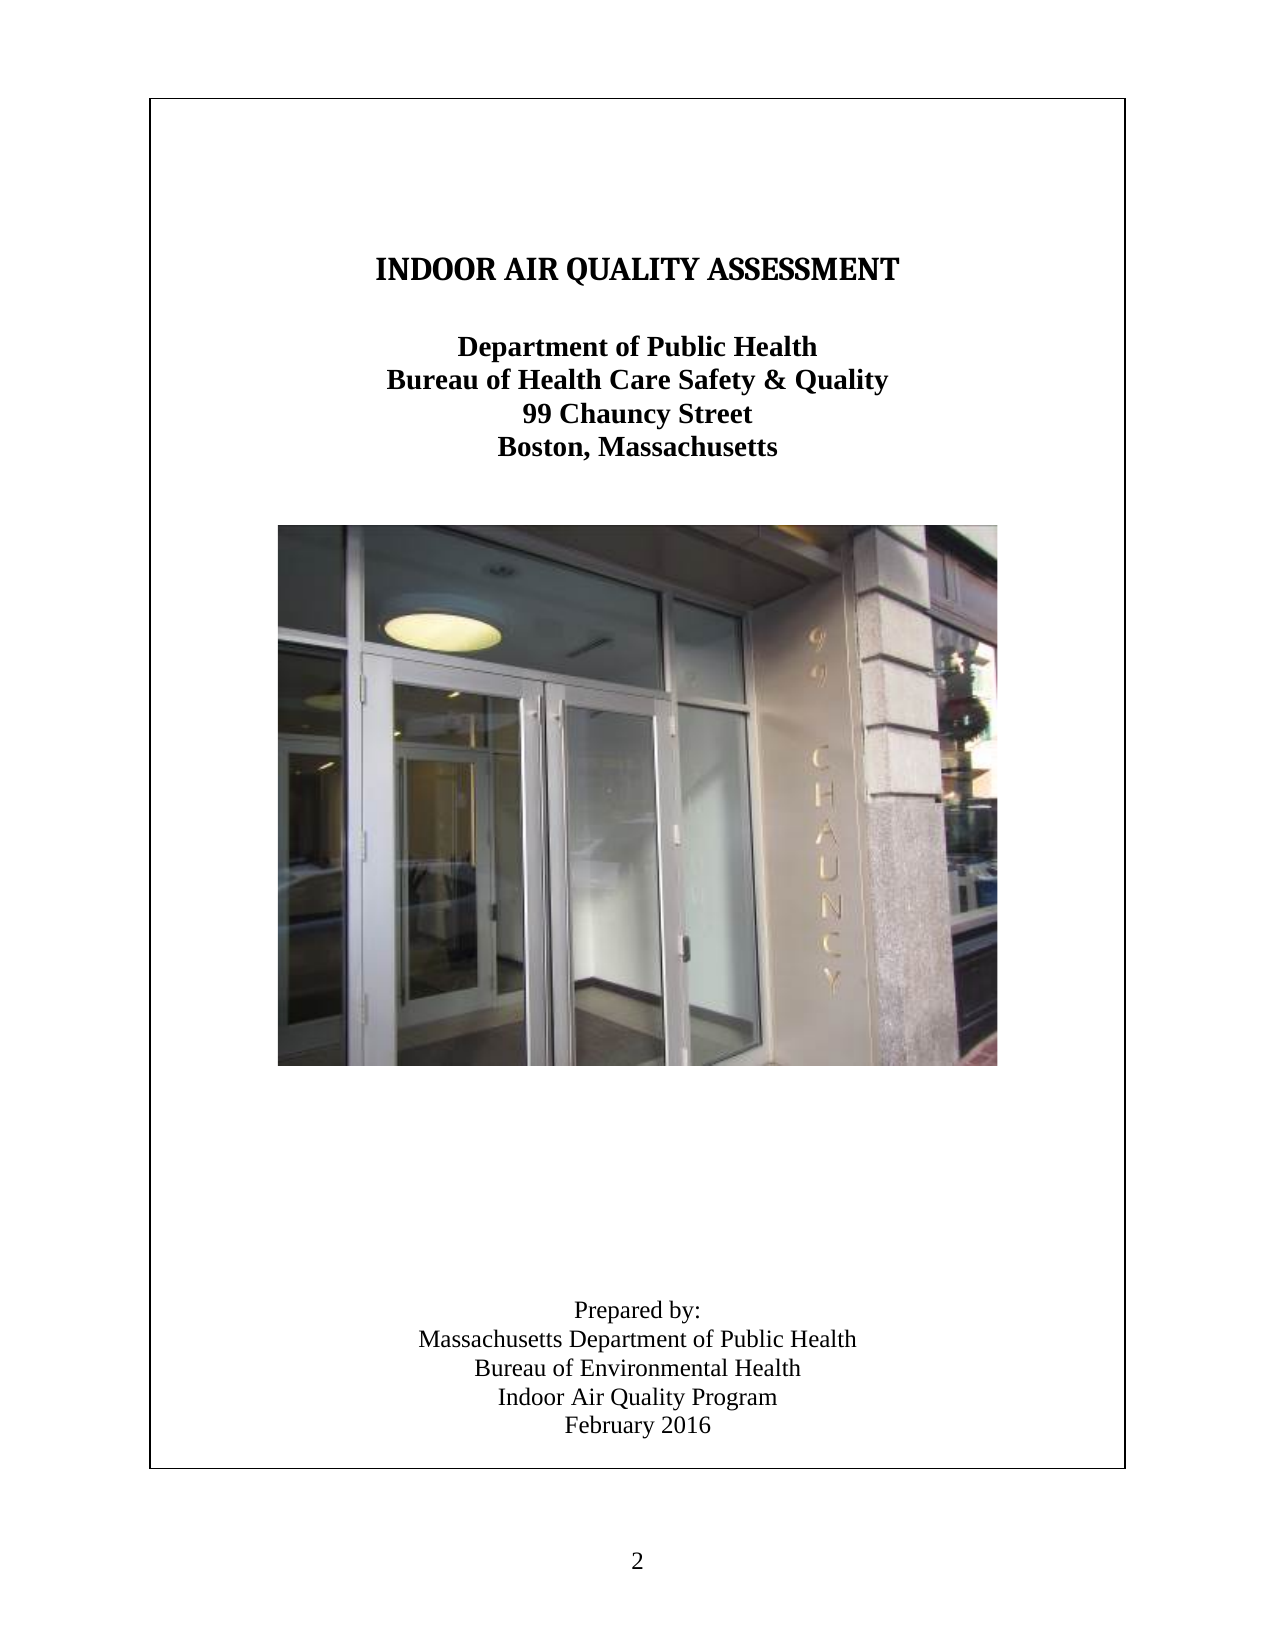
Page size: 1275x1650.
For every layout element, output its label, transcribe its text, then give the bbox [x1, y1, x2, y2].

table_header INDOOR AIR QUALITY ASSESSMENT Department of Public Health Bureau of Health Care Safety & Quality 99 Chauncy Street Boston, Massachusetts Prepared by: Massachusetts Department of Public Health Bureau of Environmental Health Indoor Air Quality Program February 2016 [151, 99, 1124, 1468]
picture [277, 525, 998, 1066]
